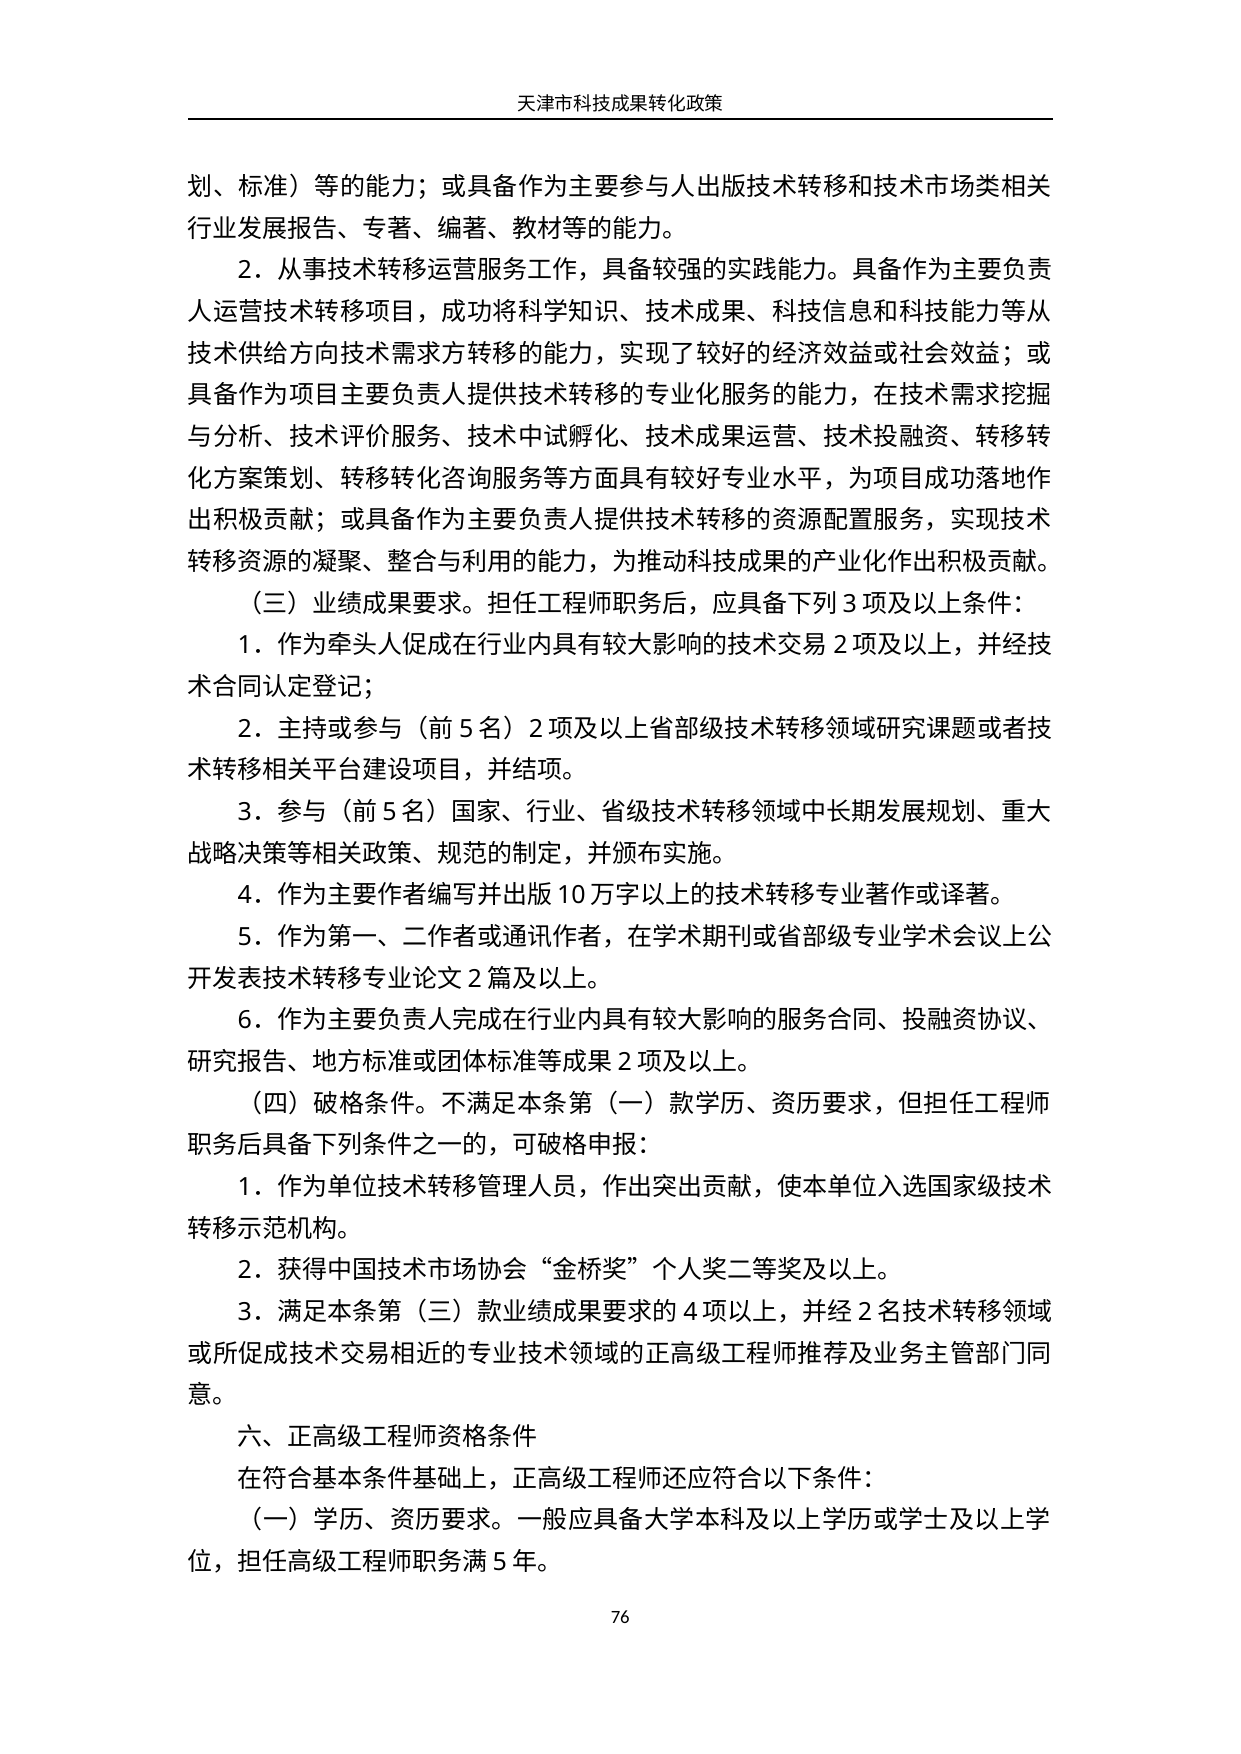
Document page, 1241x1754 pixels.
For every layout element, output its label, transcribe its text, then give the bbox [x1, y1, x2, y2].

text 5．作为第一、二作者或通讯作者，在学术期刊或省部级专业学术会议上公开发表技术转移专业论文2篇及以上。 [187, 912, 1053, 995]
text 2．获得中国技术市场协会“金桥奖”个人奖二等奖及以上。 [187, 1245, 1053, 1287]
text 2．主持或参与（前5名）2项及以上省部级技术转移领域研究课题或者技术转移相关平台建设项目，并结项。 [187, 704, 1053, 787]
text 2．从事技术转移运营服务工作，具备较强的实践能力。具备作为主要负责人运营技术转移项目，成功将科学知识、技术成果、科技信息和科技能力等从技术供给方向技术需求方转移的能力，实现了较好的经济效益或社会效益；或具备作为项目主要负责人提供技术转移的专业化服务的能力，在技术需求挖掘与分析、技术评价服务、技术中试孵化、技术成果运营、技术投融资、转移转化方案策划、转移转化咨询服务等方面具有较好专业水平，为项目成功落地作出积极贡献；或具备作为主要负责人提供技术转移的资源配置服务，实现技术转移资源的凝聚、整合与利用的能力，为推动科技成果的产业化作出积极贡献。 [187, 245, 1053, 579]
text 1．作为牵头人促成在行业内具有较大影响的技术交易2项及以上，并经技术合同认定登记； [187, 620, 1053, 704]
text 六、正高级工程师资格条件 [187, 1412, 1053, 1454]
text （一）学历、资历要求。一般应具备大学本科及以上学历或学士及以上学位，担任高级工程师职务满5年。 [187, 1495, 1053, 1579]
text 1．作为单位技术转移管理人员，作出突出贡献，使本单位入选国家级技术转移示范机构。 [187, 1162, 1053, 1245]
text 6．作为主要负责人完成在行业内具有较大影响的服务合同、投融资协议、研究报告、地方标准或团体标准等成果2项及以上。 [187, 995, 1053, 1079]
text 3．满足本条第（三）款业绩成果要求的4项以上，并经2名技术转移领域或所促成技术交易相近的专业技术领域的正高级工程师推荐及业务主管部门同意。 [187, 1287, 1053, 1412]
text 4．作为主要作者编写并出版10万字以上的技术转移专业著作或译著。 [187, 870, 1053, 912]
text （四）破格条件。不满足本条第（一）款学历、资历要求，但担任工程师职务后具备下列条件之一的，可破格申报： [187, 1079, 1053, 1162]
text 在符合基本条件基础上，正高级工程师还应符合以下条件： [187, 1454, 1053, 1495]
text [187, 162, 1053, 245]
text 3．参与（前5名）国家、行业、省级技术转移领域中长期发展规划、重大战略决策等相关政策、规范的制定，并颁布实施。 [187, 787, 1053, 870]
text （三）业绩成果要求。担任工程师职务后，应具备下列3项及以上条件： [187, 579, 1053, 620]
